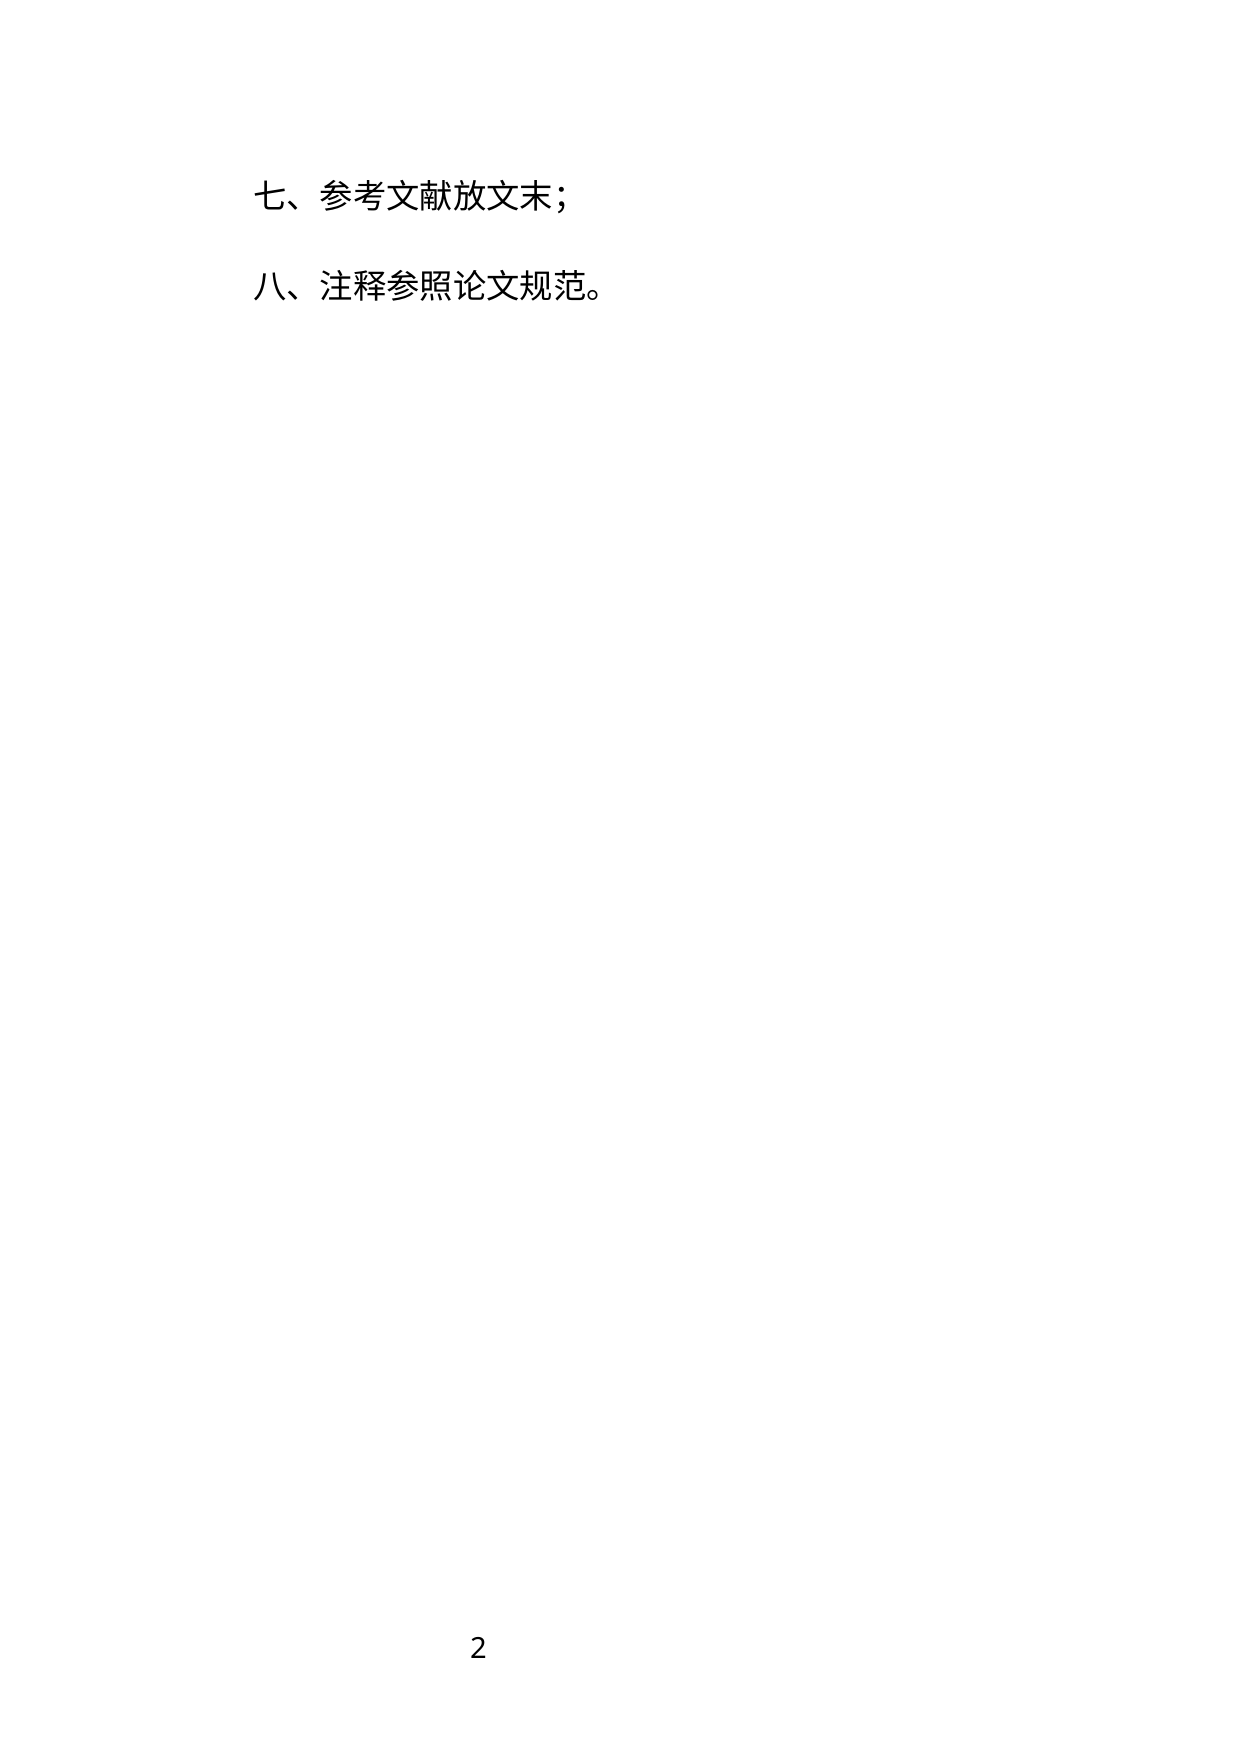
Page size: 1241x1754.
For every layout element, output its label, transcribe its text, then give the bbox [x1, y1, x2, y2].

text 七、参考文献放文末； [187, 162, 1053, 227]
text 八、注释参照论文规范。 [187, 251, 1053, 316]
